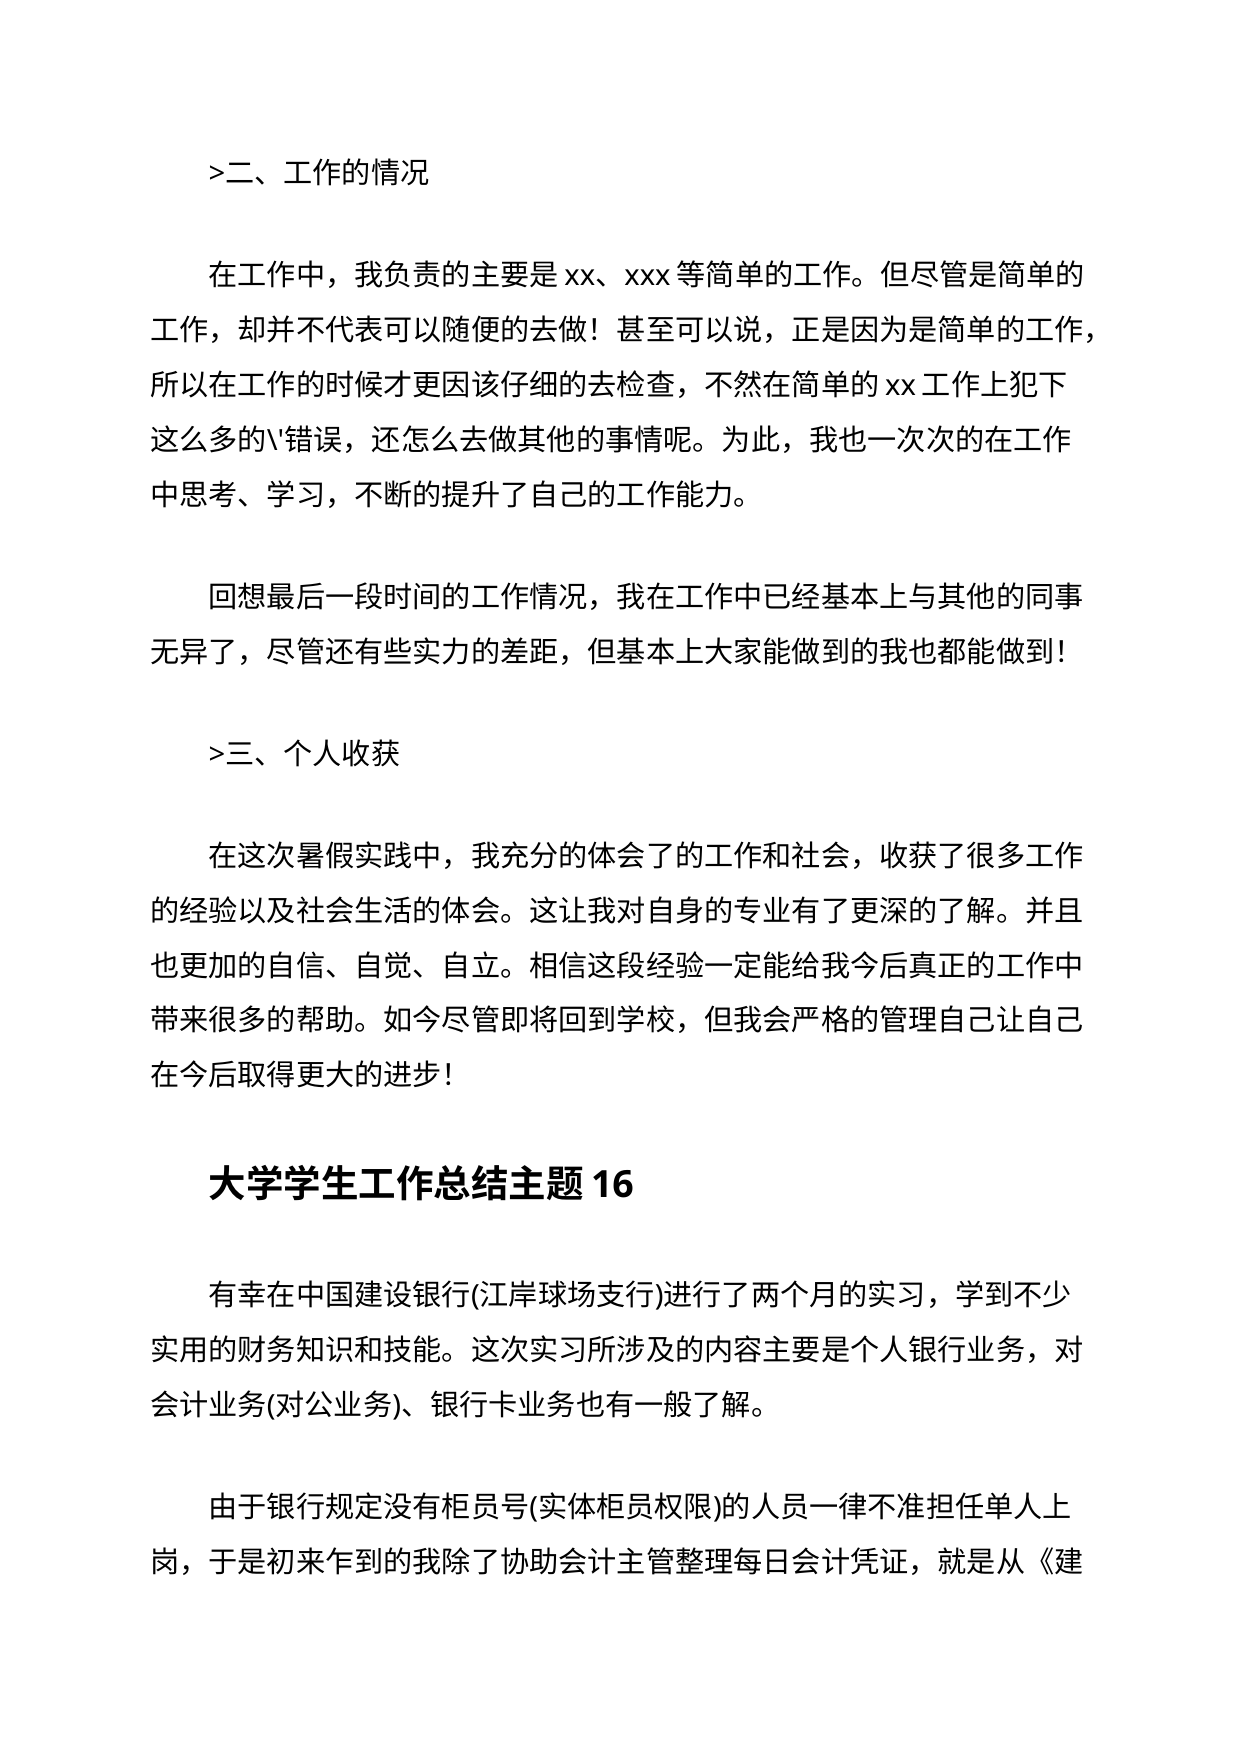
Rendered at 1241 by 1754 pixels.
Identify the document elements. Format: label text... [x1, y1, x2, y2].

text >二、工作的情况 [150, 150, 1090, 192]
text 在工作中，我负责的主要是xx、xxx等简单的工作。但尽管是简单的工作，却并不代表可以随便的去做！甚至可以说，正是因为是简单的工作，所以在工作的时候才更因该仔细的去检查，不然在简单的xx工作上犯下这么多的\'错误，还怎么去做其他的事情呢。为此，我也一次次的在工作中思考、学习，不断的提升了自己的工作能力。 [150, 252, 1090, 514]
text 回想最后一段时间的工作情况，我在工作中已经基本上与其他的同事无异了，尽管还有些实力的差距，但基本上大家能做到的我也都能做到！ [150, 574, 1090, 671]
text 大学学生工作总结主题16 [150, 1154, 1090, 1208]
text 有幸在中国建设银行(江岸球场支行)进行了两个月的实习，学到不少实用的财务知识和技能。这次实习所涉及的内容主要是个人银行业务，对会计业务(对公业务)、银行卡业务也有一般了解。 [150, 1271, 1090, 1423]
text >三、个人收获 [150, 730, 1090, 773]
text 在这次暑假实践中，我充分的体会了的工作和社会，收获了很多工作的经验以及社会生活的体会。这让我对自身的专业有了更深的了解。并且也更加的自信、自觉、自立。相信这段经验一定能给我今后真正的工作中带来很多的帮助。如今尽管即将回到学校，但我会严格的管理自己让自己在今后取得更大的进步！ [150, 832, 1090, 1094]
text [150, 1483, 1090, 1580]
